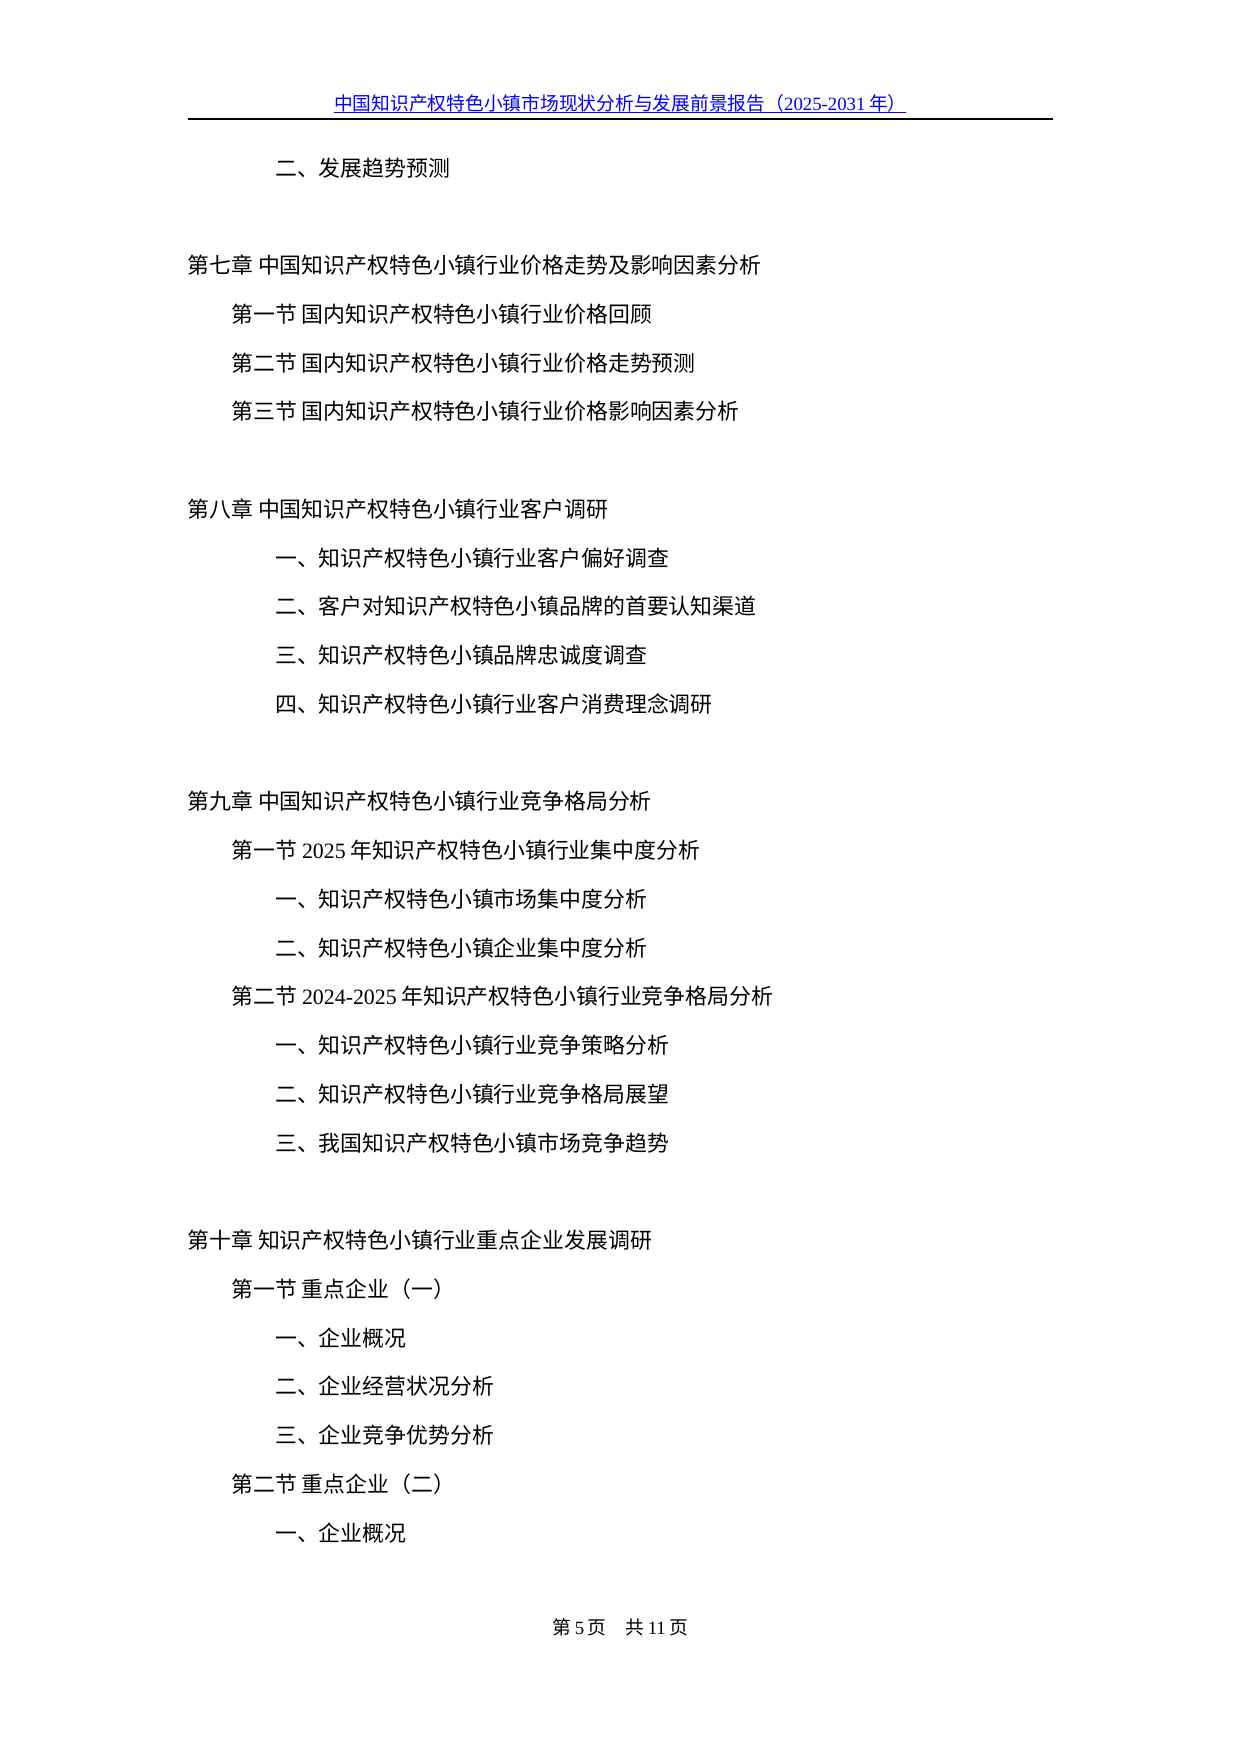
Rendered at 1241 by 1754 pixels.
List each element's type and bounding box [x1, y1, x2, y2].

text [187, 150, 1053, 1548]
